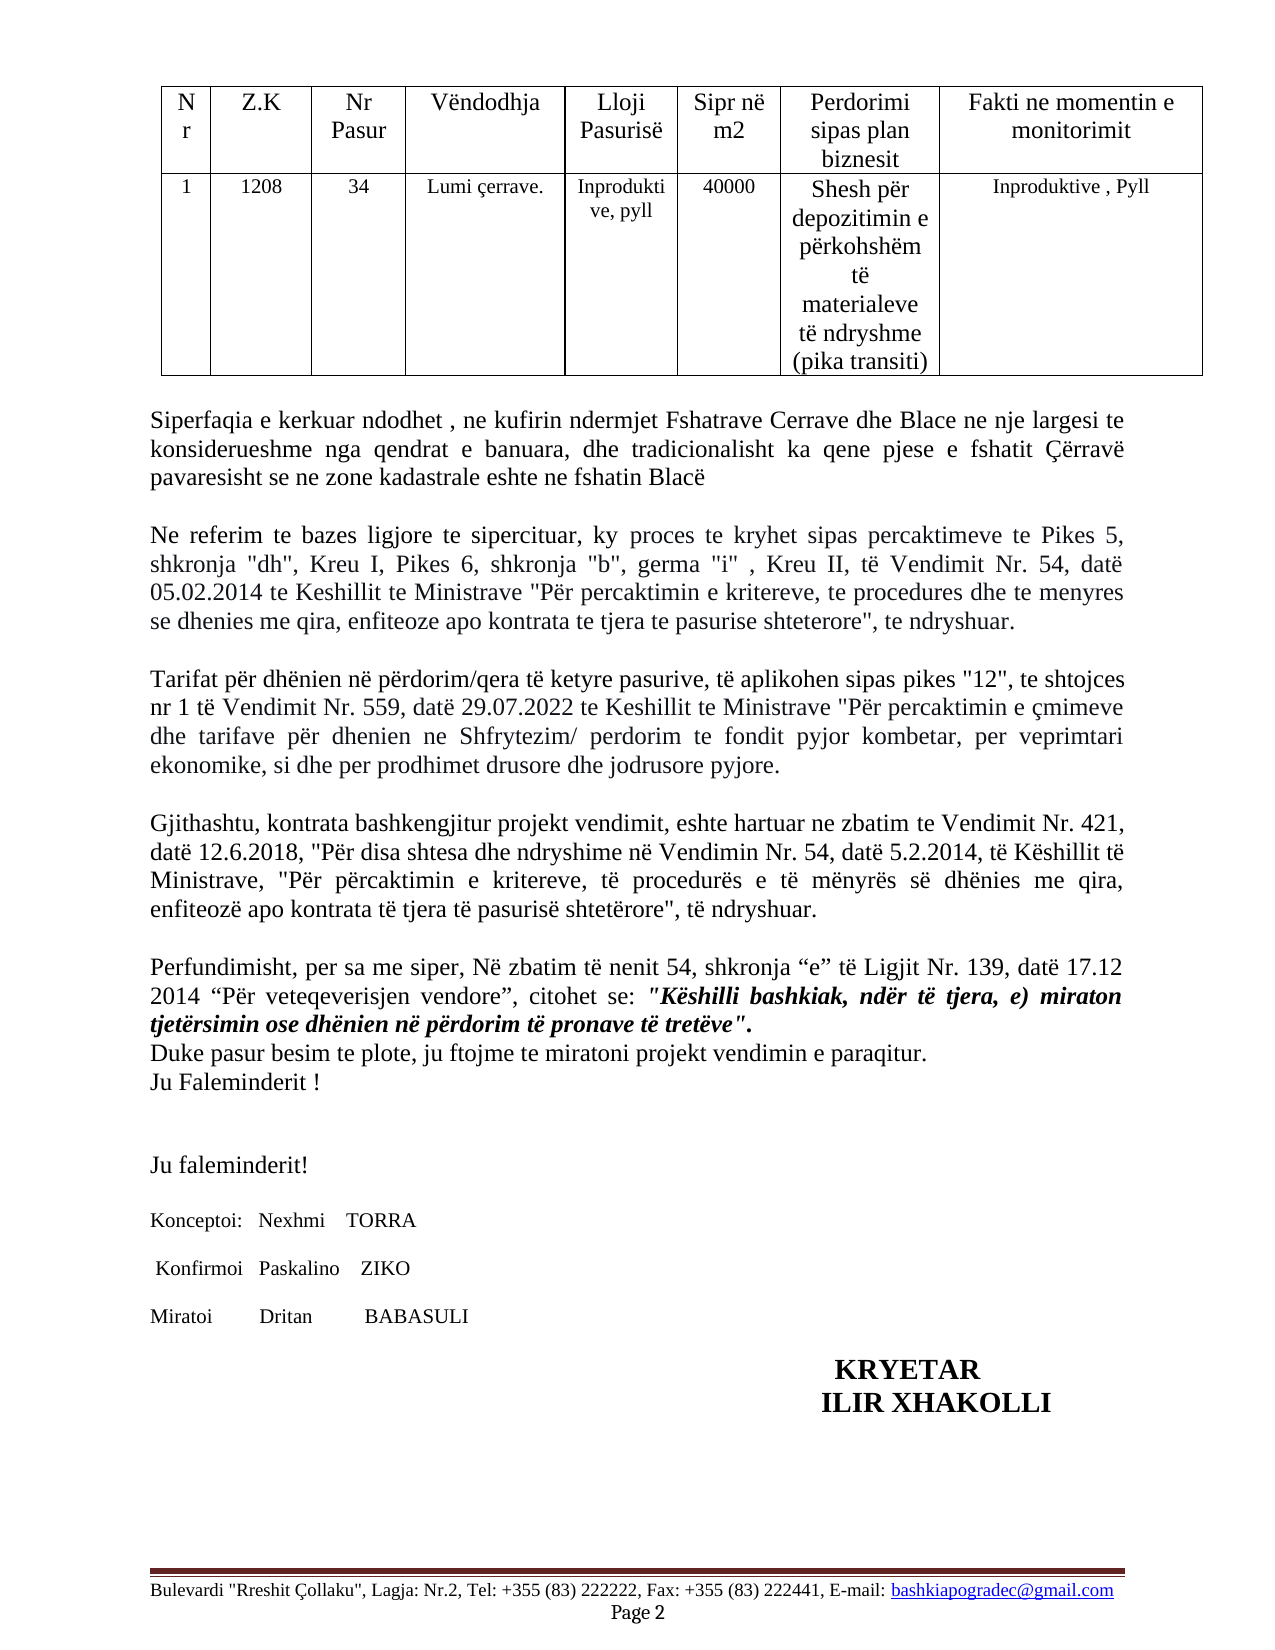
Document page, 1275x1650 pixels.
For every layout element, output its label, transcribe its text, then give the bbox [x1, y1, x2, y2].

text ILIR XHAKOLLI [150, 1385, 1125, 1419]
text Siperfaqia e kerkuar ndodhet , ne kufirin ndermjet Fshatrave Cerrave dhe Blace ne nje largesi te konsiderueshme nga qendrat e banuara, dhe tradicionalisht ka qene pjese e fshatit Çërravë pavaresisht se ne zone kadastrale eshte ne fshatin Blacë [150, 405, 1125, 491]
text Ne referim te bazes ligjore te sipercituar, ky proces te kryhet sipas percaktimeve te Pikes 5, shkronja "dh", Kreu I, Pikes 6, shkronja "b", germa "i" , Kreu II, të Vendimit Nr. 54, datë 05.02.2014 te Keshillit te Ministrave "Për percaktimin e kritereve, te procedures dhe te menyres se dhenies me qira, enfiteoze apo kontrata te tjera te pasurise shteterore", te ndryshuar. [150, 520, 1125, 635]
table_header Nr Pasur [312, 87, 405, 173]
table_cell 40000 [678, 174, 780, 375]
text Ju faleminderit! [150, 1150, 1106, 1179]
table_header Perdorimi sipas plan biznesit [781, 87, 939, 173]
table_header Z.K [211, 87, 311, 173]
table_cell Shesh për depozitimin e përkohshëm të materialeve të ndryshme (pika transiti) [781, 174, 939, 375]
text Gjithashtu, kontrata bashkengjitur projekt vendimit, eshte hartuar ne zbatim te Vendimit Nr. 421, datë 12.6.2018, "Për disa shtesa dhe ndryshime në Vendimin Nr. 54, datë 5.2.2014, të Këshillit të Ministrave, "Për përcaktimin e kritereve, të procedurës e të mënyrës së dhënies me qira, enfiteozë apo kontrata të tjera të pasurisë shtetërore", të ndryshuar. [150, 808, 1125, 923]
text Duke pasur besim te plote, ju ftojme te miratoni projekt vendimin e paraqitur. [150, 1038, 1125, 1067]
table_cell 1208 [211, 174, 311, 375]
table_header Nr [162, 87, 210, 173]
text Konfirmoi Paskalino ZIKO [150, 1256, 1106, 1280]
table_cell Lumi çerrave. [406, 174, 564, 375]
table_header Sipr në m2 [678, 87, 780, 173]
text KRYETAR [150, 1352, 1125, 1385]
table_header Vëndodhja [406, 87, 564, 173]
table_cell Inproduktive, pyll [566, 174, 677, 375]
text Miratoi Dritan BABASULI [150, 1304, 1106, 1328]
table_header Fakti ne momentin e monitorimit [940, 87, 1202, 173]
text Perfundimisht, per sa me siper, Në zbatim të nenit 54, shkronja “e” të Ligjit Nr. 139, datë 17.12 2014 “Për veteqeverisjen vendore”, citohet se: "Këshilli bashkiak, ndër të tjera, e) miraton tjetërsimin ose dhënien në përdorim të pronave të tretëve". [150, 952, 1125, 1038]
text Tarifat për dhënien në përdorim/qera të ketyre pasurive, të aplikohen sipas pikes "12", te shtojces nr 1 të Vendimit Nr. 559, datë 29.07.2022 te Keshillit te Ministrave "Për percaktimin e çmimeve dhe tarifave për dhenien ne Shfrytezim/ perdorim te fondit pyjor kombetar, per veprimtari ekonomike, si dhe per prodhimet drusore dhe jodrusore pyjore. [150, 664, 1125, 779]
text Konceptoi: Nexhmi TORRA [150, 1207, 1106, 1232]
text Ju Faleminderit ! [150, 1067, 1125, 1096]
table_cell 34 [312, 174, 405, 375]
table_cell 1 [162, 174, 210, 375]
table_header Lloji Pasurisë [566, 87, 677, 173]
table_cell Inproduktive , Pyll [940, 174, 1202, 375]
